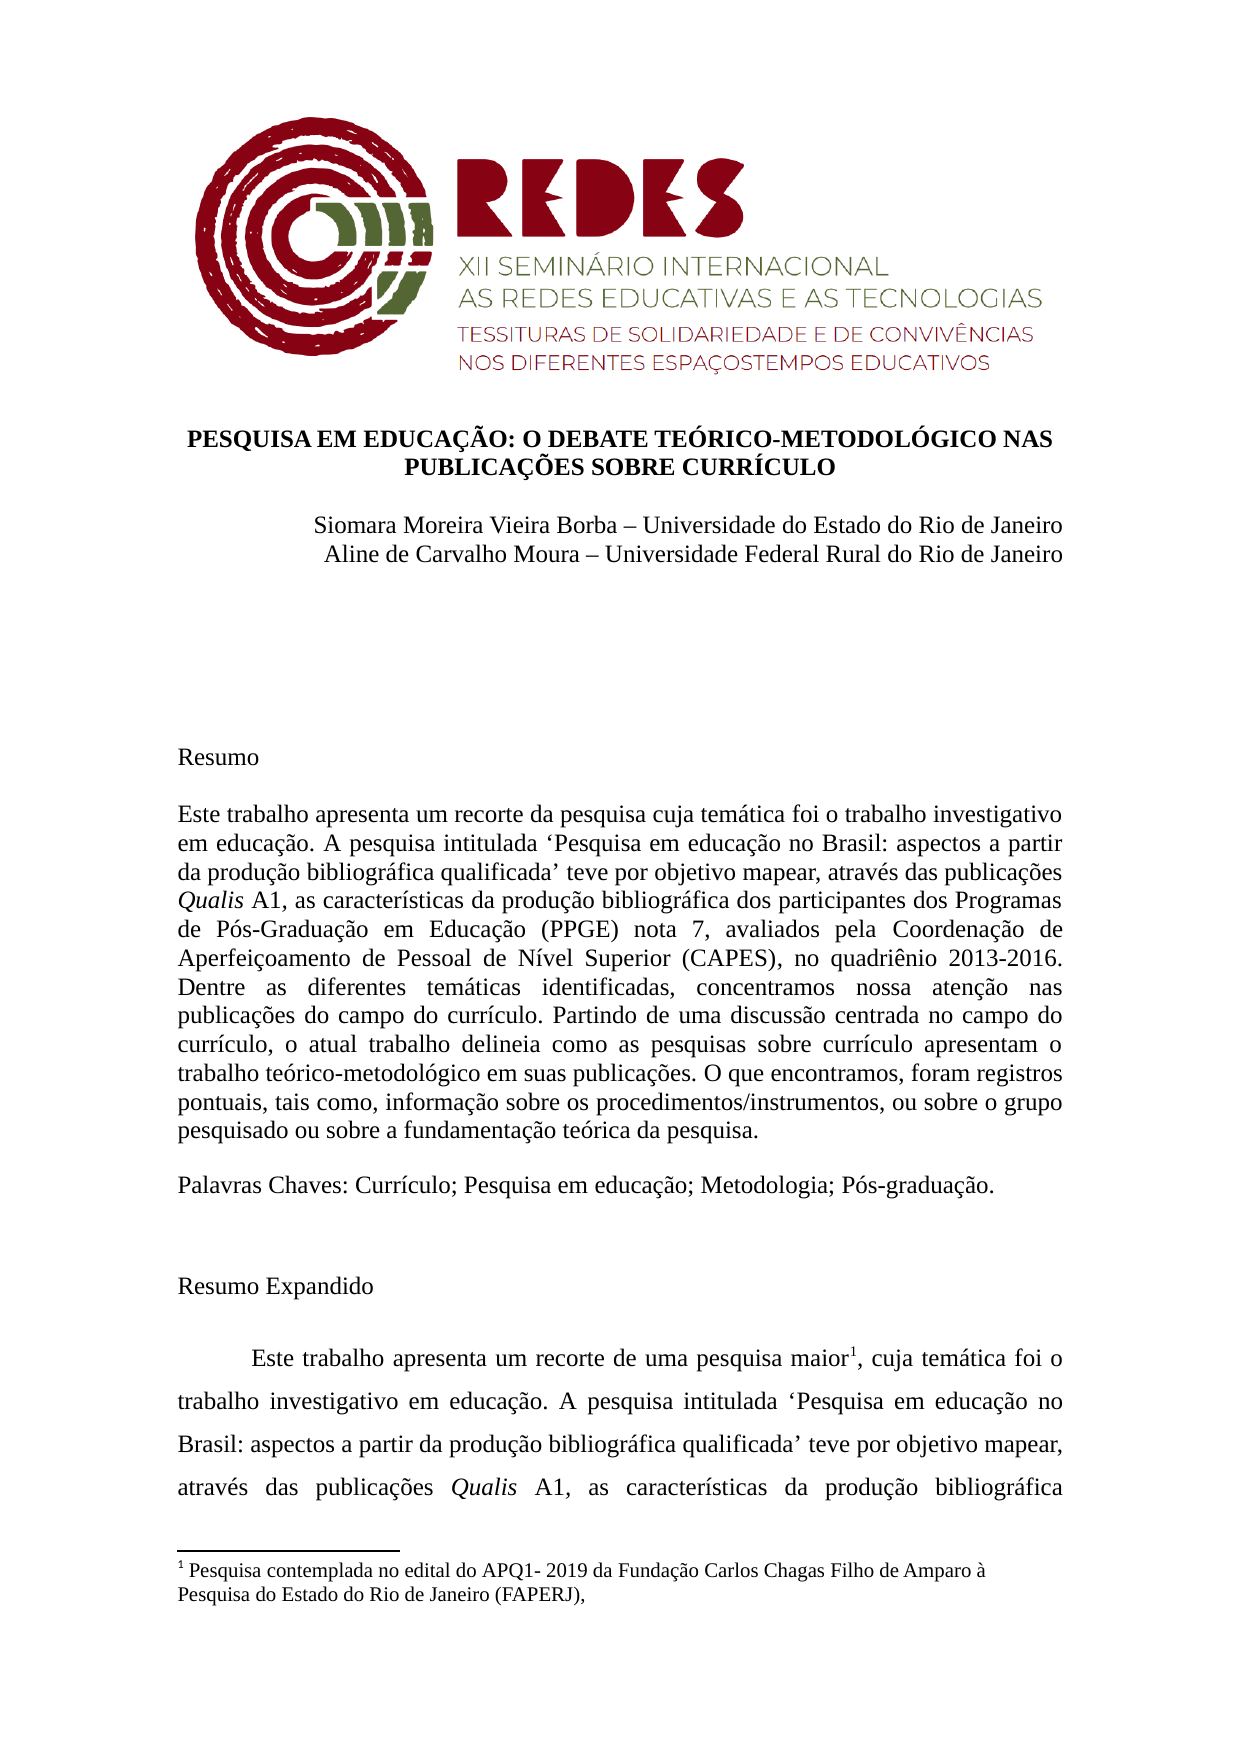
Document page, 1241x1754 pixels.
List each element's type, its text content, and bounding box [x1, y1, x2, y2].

text Este trabalho apresenta um recorte da pesquisa cuja temática foi o trabalho investigativo em educação. A pesquisa intitulada ‘Pesquisa em educação no Brasil: aspectos a partir da produção bibliográfica qualificada’ teve por objetivo mapear, através das publicações Qualis A1, as características da produção bibliográfica dos participantes dos Programas de Pós-Graduação em Educação (PPGE) nota 7, avaliados pela Coordenação de Aperfeiçoamento de Pessoal de Nível Superior (CAPES), no quadriênio 2013-2016. Dentre as diferentes temáticas identificadas, concentramos nossa atenção nas publicações do campo do currículo. Partindo de uma discussão centrada no campo do currículo, o atual trabalho delineia como as pesquisas sobre currículo apresentam o trabalho teórico-metodológico em suas publicações. O que encontramos, foram registros pontuais, tais como, informação sobre os procedimentos/instrumentos, ou sobre o grupo pesquisado ou sobre a fundamentação teórica da pesquisa. [177, 799, 1063, 1144]
text Siomara Moreira Vieira Borba – Universidade do Estado do Rio de Janeiro [177, 510, 1063, 539]
text Palavras Chaves: Currículo; Pesquisa em educação; Metodologia; Pós-graduação. [177, 1171, 1063, 1199]
picture [177, 104, 1063, 395]
text Resumo [177, 742, 1063, 770]
text Aline de Carvalho Moura – Universidade Federal Rural do Rio de Janeiro [177, 539, 1063, 567]
text Resumo Expandido [177, 1271, 1063, 1300]
text PESQUISA EM EDUCAÇÃO: O DEBATE TEÓRICO-METODOLÓGICO NAS PUBLICAÇÕES SOBRE CURRÍCULO [177, 424, 1063, 481]
